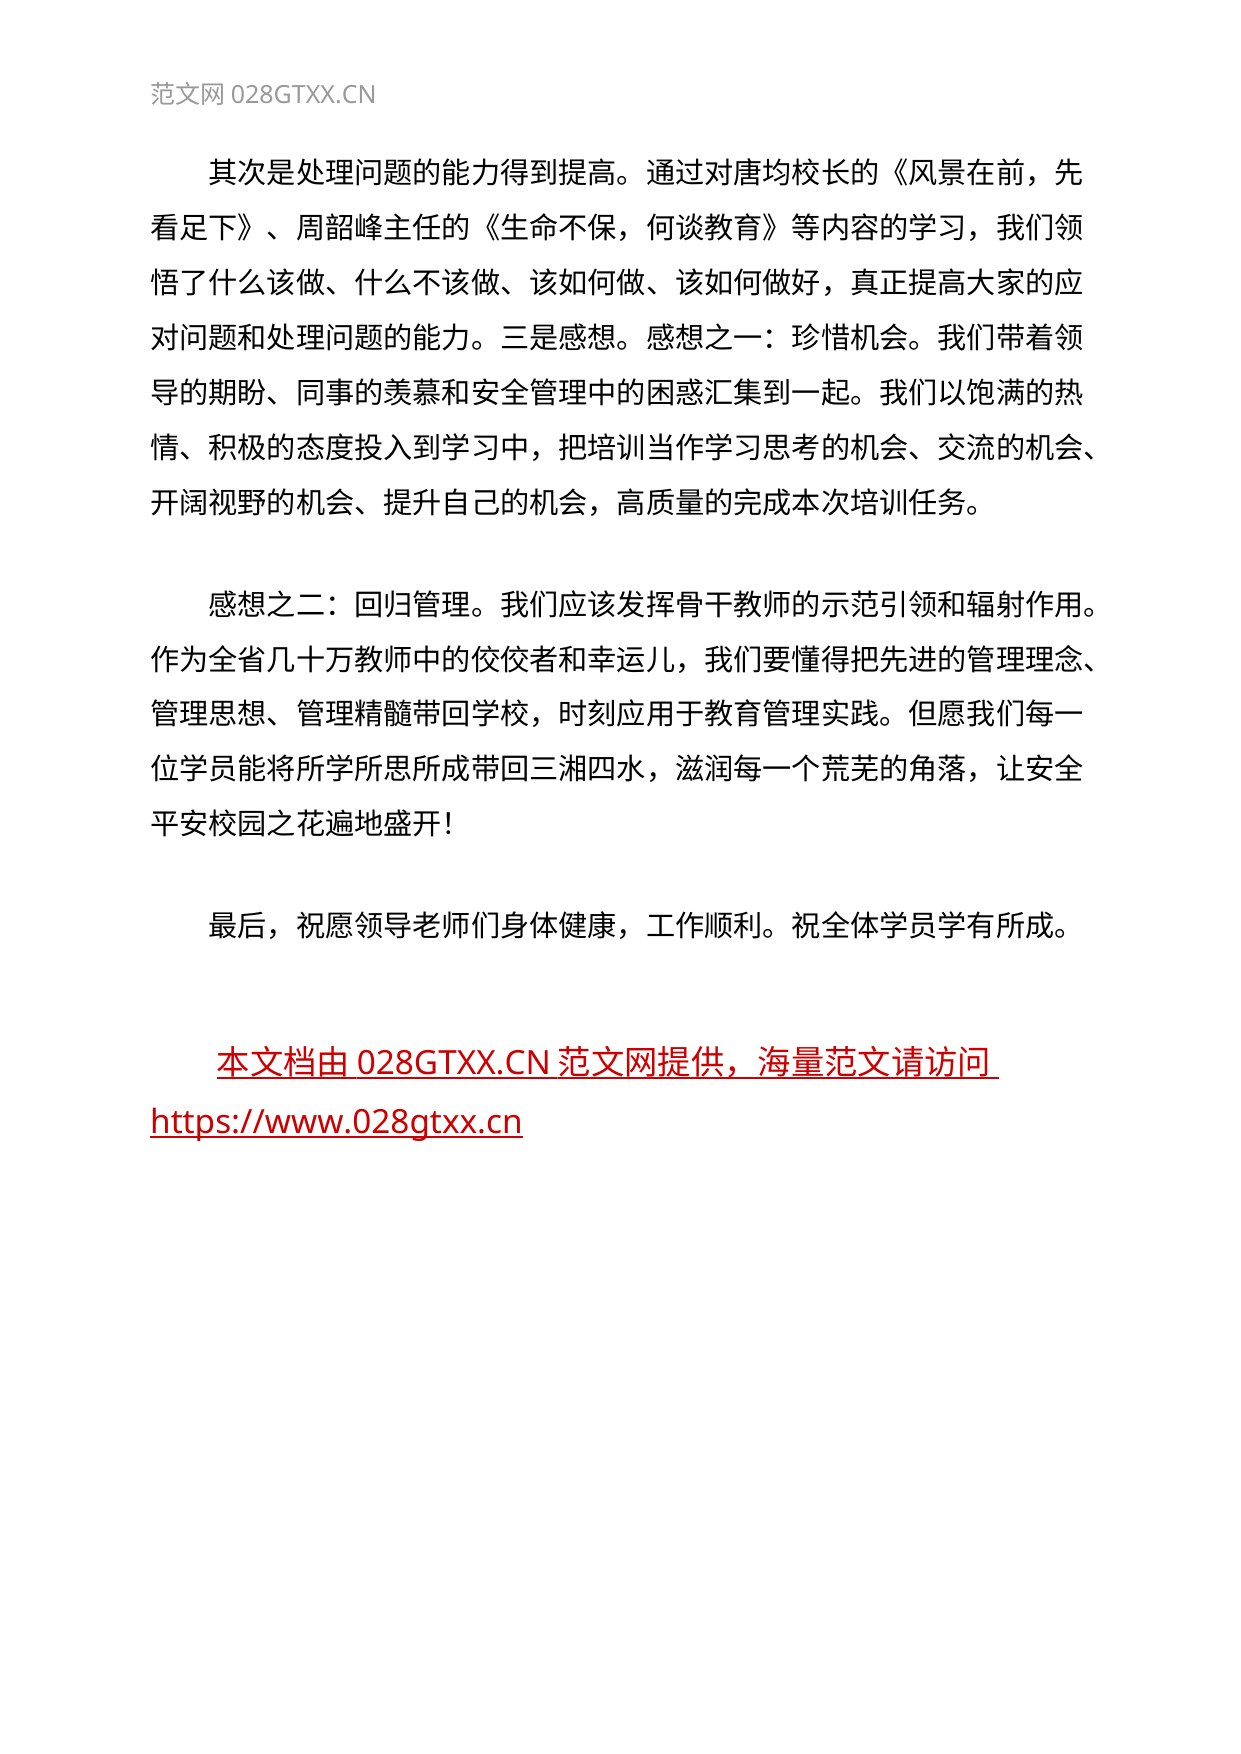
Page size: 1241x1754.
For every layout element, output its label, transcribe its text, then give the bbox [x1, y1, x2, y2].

text 其次是处理问题的能力得到提高。通过对唐均校长的《风景在前，先看足下》、周韶峰主任的《生命不保，何谈教育》等内容的学习，我们领悟了什么该做、什么不该做、该如何做、该如何做好，真正提高大家的应对问题和处理问题的能力。三是感想。感想之一：珍惜机会。我们带着领导的期盼、同事的羡慕和安全管理中的困惑汇集到一起。我们以饱满的热情、积极的态度投入到学习中，把培训当作学习思考的机会、交流的机会、开阔视野的机会、提升自己的机会，高质量的完成本次培训任务。 [150, 150, 1090, 522]
text 本文档由028GTXX.CN范文网提供，海量范文请访问 https://www.028gtxx.cn [150, 1036, 1090, 1143]
text 最后，祝愿领导老师们身体健康，工作顺利。祝全体学员学有所成。 [150, 902, 1090, 945]
text 感想之二：回归管理。我们应该发挥骨干教师的示范引领和辐射作用。作为全省几十万教师中的佼佼者和幸运儿，我们要懂得把先进的管理理念、管理思想、管理精髓带回学校，时刻应用于教育管理实践。但愿我们每一位学员能将所学所思所成带回三湘四水，滋润每一个荒芜的角落，让安全平安校园之花遍地盛开！ [150, 581, 1090, 843]
